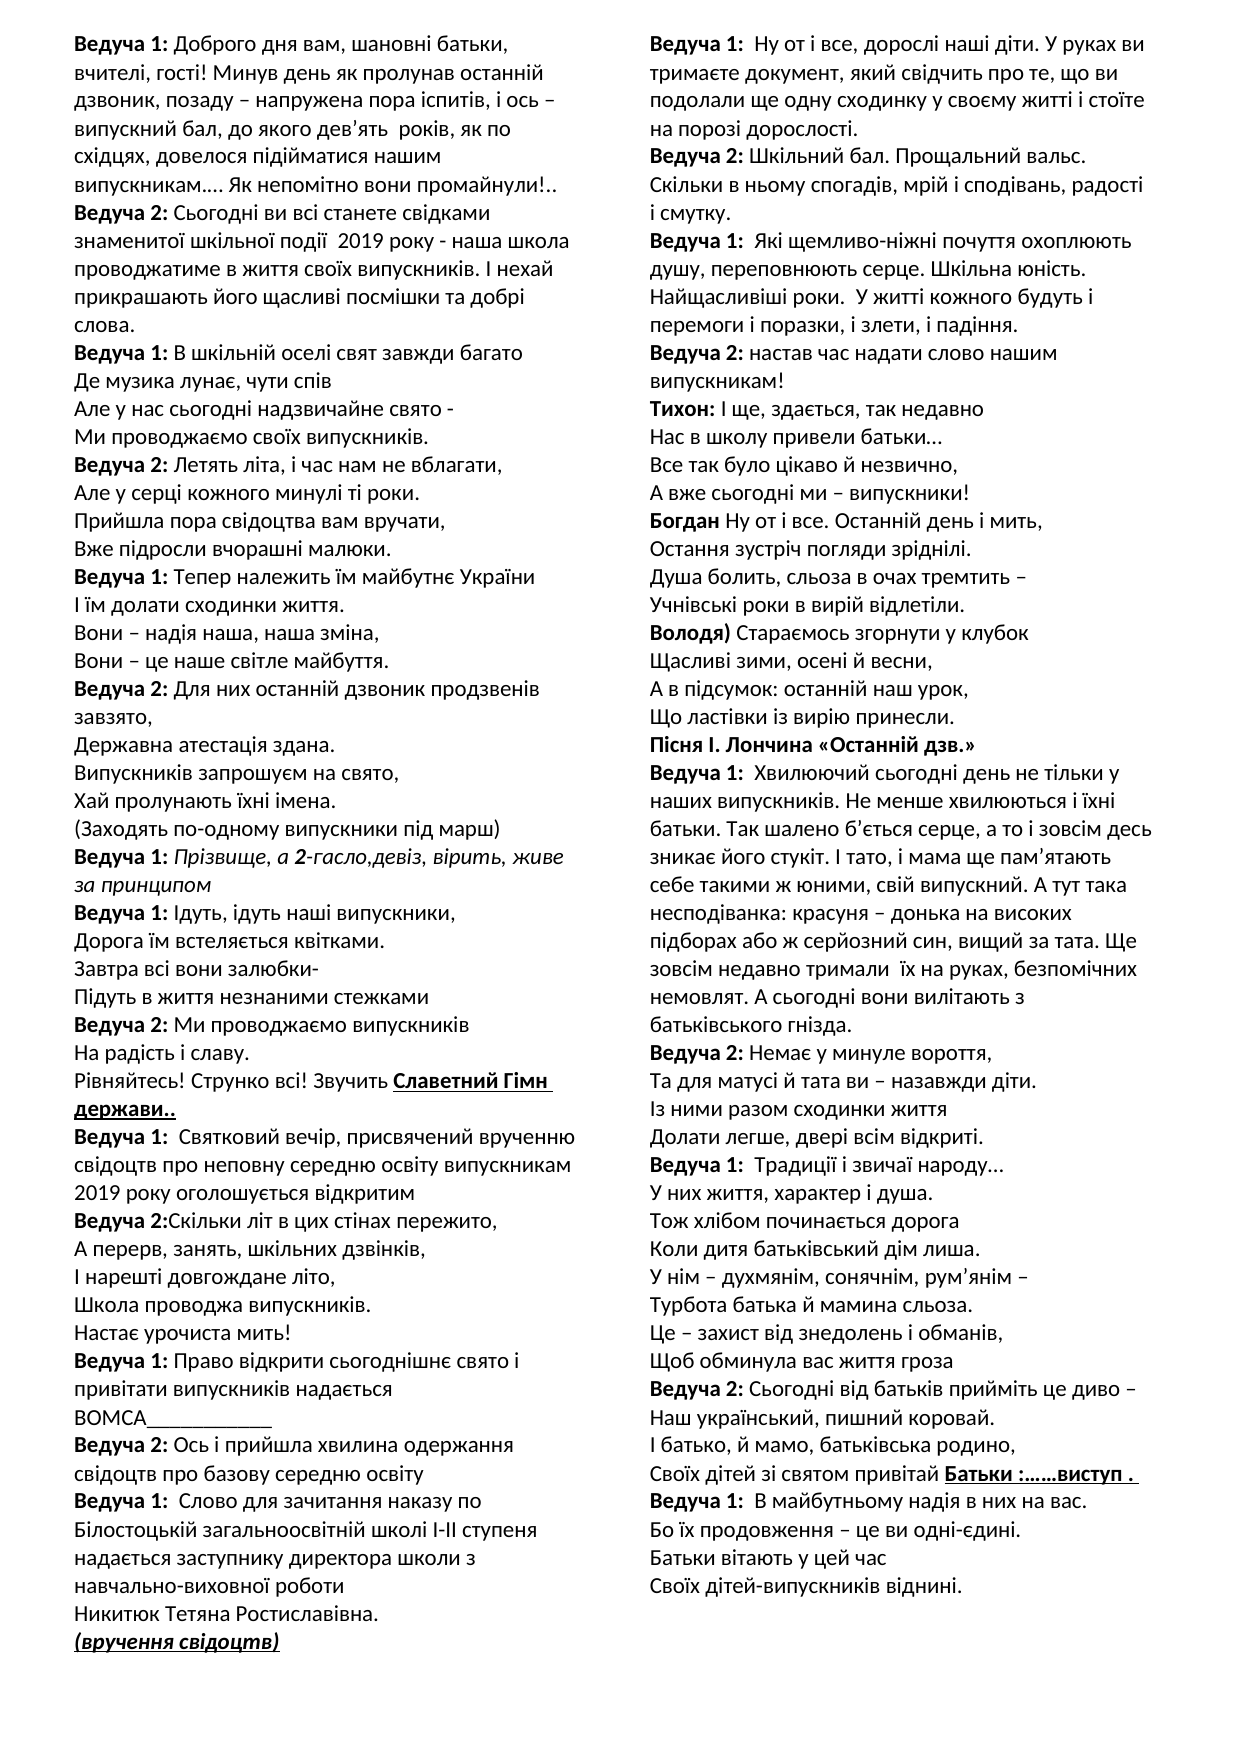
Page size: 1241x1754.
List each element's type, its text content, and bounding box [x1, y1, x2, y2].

text Але у серці кожного минулі ті роки. [74, 478, 576, 506]
text Щоб обминула вас життя гроза [649, 1347, 1152, 1374]
text Хай пролунають їхні імена. [74, 786, 576, 814]
text Ми проводжаємо своїх випускників. [74, 422, 576, 450]
text Тож хлібом починається дорога [649, 1206, 1152, 1234]
text У них життя, характер і душа. [649, 1178, 1152, 1206]
text Долати легше, двері всім відкриті. [649, 1122, 1152, 1150]
text (Заходять по-одному випускники під марш) [74, 814, 576, 842]
text Турбота батька й мамина сльоза. [649, 1291, 1152, 1318]
text Батьки вітають у цей час [649, 1543, 1152, 1571]
text Ведуча 1: Тепер належить їм майбутнє України [74, 562, 576, 590]
text Ведуча 1: В шкільній оселі свят завжди багато [74, 338, 576, 366]
text Школа проводжа випускників. [74, 1291, 576, 1318]
text А вже сьогодні ми – випускники! [649, 478, 1152, 506]
text А перерв, занять, шкільних дзвінків, [74, 1234, 576, 1262]
text Дорога їм встеляється квітками. [74, 926, 576, 954]
text Випускників запрошуєм на свято, [74, 758, 576, 786]
text І їм долати сходинки життя. [74, 590, 576, 618]
text Ведуча 1: Доброго дня вам, шановні батьки, вчителі, гості! Минув день як пролунав останній дзвоник, позаду – напружена пора іспитів, і ось – випускний бал, до якого дев’ять років, як по східцях, довелося підійматися нашим випускникам.… Як непомітно вони промайнули!.. [74, 29, 576, 198]
text Вони – надія наша, наша зміна, [74, 618, 576, 646]
text Ведуча 2: Сьогодні від батьків прийміть це диво – [649, 1374, 1152, 1403]
text Вони – це наше світле майбуття. [74, 646, 576, 674]
text Богдан Ну от і все. Останній день і мить, [649, 506, 1152, 534]
text Ведуча 2: Шкільний бал. Прощальний вальс. Скільки в ньому спогадів, мрій і сподівань, радості і смутку. [649, 142, 1152, 226]
text Учнівські роки в вирій відлетіли. [649, 590, 1152, 618]
text Ведуча 1: Святковий вечір, присвячений врученню свідоцтв про неповну середню освіту випускникам 2019 року оголошується відкритим [74, 1122, 576, 1206]
text Нас в школу привели батьки… [649, 422, 1152, 450]
text Що ластівки із вирію принесли. [649, 702, 1152, 730]
text Ведуча 2: настав час надати слово нашим випускникам! [649, 338, 1152, 394]
text Ведуча 1: Ідуть, ідуть наші випускники, [74, 898, 576, 926]
text Ведуча 2: Для них останній дзвоник продзвенів завзято, [74, 674, 576, 730]
text Вже підросли вчорашні малюки. [74, 534, 576, 562]
text У нім – духмянім, сонячнім, рум’янім – [649, 1262, 1152, 1291]
text Із ними разом сходинки життя [649, 1094, 1152, 1122]
text Та для матусі й тата ви – назавжди діти. [649, 1066, 1152, 1094]
text Ведуча 2: Немає у минуле вороття, [649, 1038, 1152, 1066]
text Ведуча 2: Летять літа, і час нам не вблагати, [74, 450, 576, 478]
text Прийшла пора свідоцтва вам вручати, [74, 506, 576, 534]
text На радість і славу. [74, 1038, 576, 1066]
text Ведуча 1: Ну от і все, дорослі наші діти. У руках ви тримаєте документ, який свідчить про те, що ви подолали ще одну сходинку у своєму житті і стоїте на порозі дорослості. [649, 29, 1152, 142]
text Остання зустріч погляди зріднілі. [649, 534, 1152, 562]
text Ведуча 1: Традиції і звичаї народу… [649, 1150, 1152, 1178]
text Наш український, пишний коровай. [649, 1403, 1152, 1431]
text І батько, й мамо, батьківська родино, [649, 1431, 1152, 1459]
text Ведуча 2: Ми проводжаємо випускників [74, 1010, 576, 1038]
text Ведуча 2: Ось і прийшла хвилина одержання свідоцтв про базову середню освіту [74, 1431, 576, 1487]
text Підуть в життя незнаними стежками [74, 982, 576, 1010]
text Ведуча 2: Сьогодні ви всі станете свідками знаменитої шкільної події 2019 року - наша школа проводжатиме в життя своїх випускників. І нехай прикрашають його щасливі посмішки та добрі слова. [74, 198, 576, 338]
text Ведуча 2:Скільки літ в цих стінах пережито, [74, 1206, 576, 1234]
text Тихон: І ще, здається, так недавно [649, 394, 1152, 422]
text Це – захист від знедолень і обманів, [649, 1318, 1152, 1347]
text Коли дитя батьківський дім лиша. [649, 1234, 1152, 1262]
text Все так було цікаво й незвично, [649, 450, 1152, 478]
text Щасливі зими, осені й весни, [649, 646, 1152, 674]
text Завтра всі вони залюбки- [74, 954, 576, 982]
text Своїх дітей зі святом привітай Батьки :……виступ . [649, 1459, 1152, 1487]
text Настає урочиста мить! Ведуча 1: Право відкрити сьогоднішнє свято і привітати випускників надається ВОМСА___________ [74, 1318, 576, 1431]
text Ведуча 1: В майбутньому надія в них на вас. [649, 1487, 1152, 1515]
text А в підсумок: останній наш урок, [649, 674, 1152, 702]
text Ведуча 1: Які щемливо-ніжні почуття охоплюють душу, переповнюють серце. Шкільна юність. Найщасливіші роки. У житті кожного будуть і перемоги і поразки, і злети, і падіння. [649, 226, 1152, 338]
text Але у нас сьогодні надзвичайне свято - [74, 394, 576, 422]
text Ведуча 1: Прізвище, а 2-гасло,девіз, вірить, живе за принципом [74, 842, 576, 898]
text І нарешті довгождане літо, [74, 1262, 576, 1291]
text (вручення свідоцтв) [74, 1627, 576, 1655]
text Ведуча 1: Слово для зачитання наказу по Білостоцькій загальноосвітній школі І-ІІ ступеня надається заступнику директора школи з навчально-виховної роботи [74, 1487, 576, 1599]
text Володя) Стараємось згорнути у клубок [649, 618, 1152, 646]
text Рівняйтесь! Струнко всі! Звучить Славетний Гімн держави.. [74, 1066, 576, 1122]
text Ведуча 1: Хвилюючий сьогодні день не тільки у наших випускників. Не менше хвилюються і їхні батьки. Так шалено б’ється серце, а то і зовсім десь зникає його стукіт. І тато, і мама ще пам’ятають себе такими ж юними, свій випускний. А тут така несподіванка: красуня – донька на високих підборах або ж серйозний син, вищий за тата. Ще зовсім недавно тримали їх на руках, безпомічних немовлят. А сьогодні вони вилітають з батьківського гнізда. [649, 758, 1152, 1038]
text Пісня І. Лончина «Останній дзв.» [649, 730, 1152, 758]
text Душа болить, сльоза в очах тремтить – [649, 562, 1152, 590]
text Своїх дітей-випускників віднині. [649, 1571, 1152, 1599]
text Де музика лунає, чути спів [74, 366, 576, 394]
text Никитюк Тетяна Ростиславівна. [74, 1599, 576, 1627]
text Бо їх продовження – це ви одні-єдині. [649, 1515, 1152, 1543]
text Державна атестація здана. [74, 730, 576, 758]
